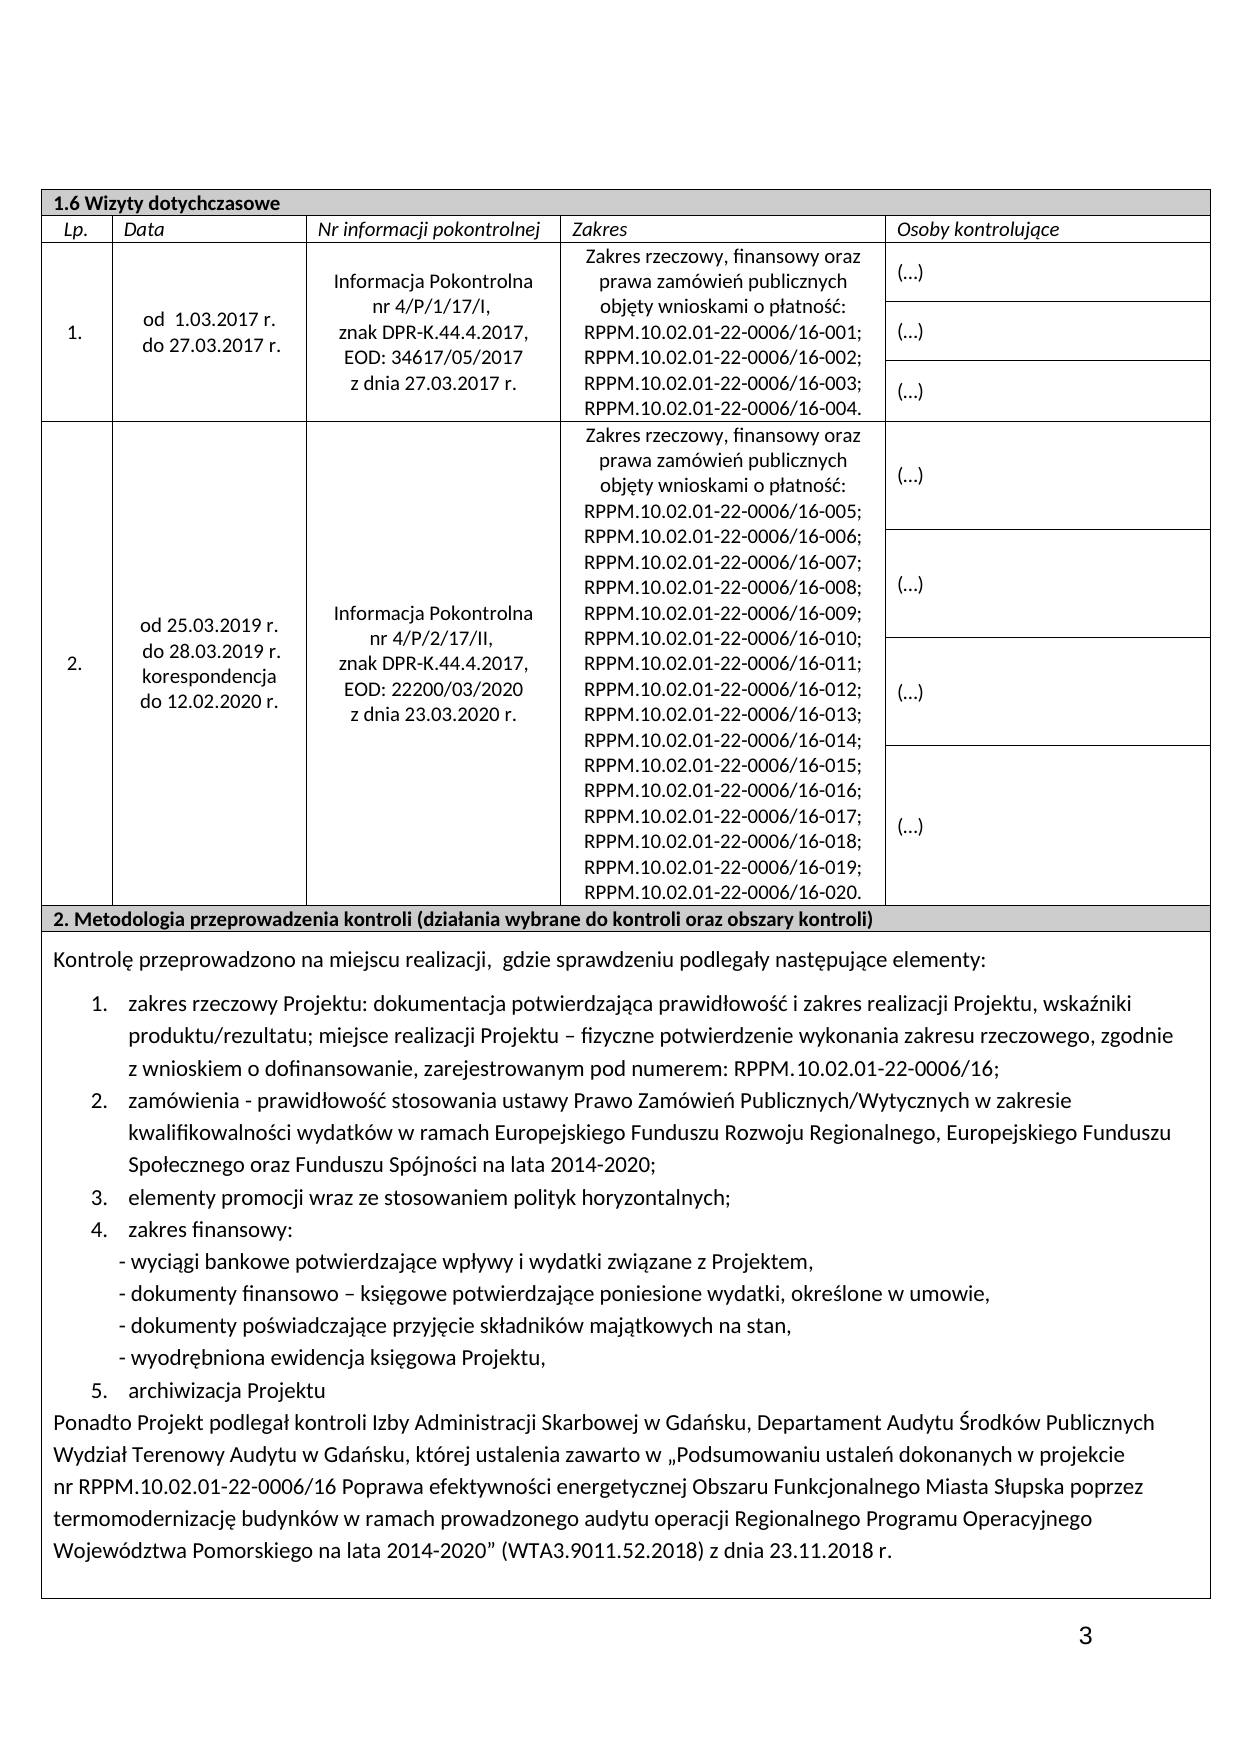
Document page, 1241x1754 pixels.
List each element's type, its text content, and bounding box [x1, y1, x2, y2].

table_cell Zakres rzeczowy, finansowy oraz prawa zamówień publicznych objęty wnioskami o płatność: RPPM.10.02.01-22-0006/16-001; RPPM.10.02.01-22-0006/16-002; RPPM.10.02.01-22-0006/16-003; RPPM.10.02.01-22-0006/16-004. [561, 243, 885, 421]
table_cell Zakres rzeczowy, finansowy oraz prawa zamówień publicznych objęty wnioskami o płatność: RPPM.10.02.01-22-0006/16-005; RPPM.10.02.01-22-0006/16-006; RPPM.10.02.01-22-0006/16-007; RPPM.10.02.01-22-0006/16-008; RPPM.10.02.01-22-0006/16-009; RPPM.10.02.01-22-0006/16-010; RPPM.10.02.01-22-0006/16-011; RPPM.10.02.01-22-0006/16-012; RPPM.10.02.01-22-0006/16-013; RPPM.10.02.01-22-0006/16-014; RPPM.10.02.01-22-0006/16-015; RPPM.10.02.01-22-0006/16-016; RPPM.10.02.01-22-0006/16-017; RPPM.10.02.01-22-0006/16-018; RPPM.10.02.01-22-0006/16-019; RPPM.10.02.01-22-0006/16-020. [561, 422, 885, 905]
table_cell Informacja Pokontrolna nr 4/P/2/17/II, znak DPR-K.44.4.2017, EOD: 22200/03/2020 z dnia 23.03.2020 r. [307, 422, 560, 905]
table_cell (…) [886, 361, 1210, 421]
table_cell [42, 422, 112, 905]
table_cell (…) [886, 302, 1210, 360]
table_cell Lp. [42, 216, 112, 242]
table_cell Zakres [561, 216, 885, 242]
table_cell (…) [886, 530, 1210, 637]
table_cell [42, 243, 112, 421]
table_cell (…) [886, 422, 1210, 529]
table_cell 2. Metodologia przeprowadzenia kontroli (działania wybrane do kontroli oraz obszary kontroli) [42, 906, 1210, 931]
table_cell Kontrolę przeprowadzono na miejscu realizacji, gdzie sprawdzeniu podlegały następujące elementy: zakres rzeczowy Projektu: dokumentacja potwierdzająca prawidłowość i zakres realizacji Projektu, wskaźniki produktu/rezultatu; miejsce realizacji Projektu – fizyczne potwierdzenie wykonania zakresu rzeczowego, zgodnie z wnioskiem o dofinansowanie, zarejestrowanym pod numerem: RPPM.10.02.01-22-0006/16; zamówienia - prawidłowość stosowania ustawy Prawo Zamówień Publicznych/Wytycznych w zakresie kwalifikowalności wydatków w ramach Europejskiego Funduszu Rozwoju Regionalnego, Europejskiego Funduszu Społecznego oraz Funduszu Spójności na lata 2014-2020; elementy promocji wraz ze stosowaniem polityk horyzontalnych; zakres finansowy: - wyciągi bankowe potwierdzające wpływy i wydatki związane z Projektem, - dokumenty finansowo – księgowe potwierdzające poniesione wydatki, określone w umowie, - dokumenty poświadczające przyjęcie składników majątkowych na stan, - wyodrębniona ewidencja księgowa Projektu, archiwizacja Projektu Ponadto Projekt podlegał kontroli Izby Administracji Skarbowej w Gdańsku, Departament Audytu Środków Publicznych Wydział Terenowy Audytu w Gdańsku, której ustalenia zawarto w „Podsumowaniu ustaleń dokonanych w projekcie nr RPPM.10.02.01-22-0006/16 Poprawa efektywności energetycznej Obszaru Funkcjonalnego Miasta Słupska poprzez termomodernizację budynków w ramach prowadzonego audytu operacji Regionalnego Programu Operacyjnego Województwa Pomorskiego na lata 2014-2020” (WTA3.9011.52.2018) z dnia 23.11.2018 r. [42, 932, 1210, 1598]
table_cell Informacja Pokontrolna nr 4/P/1/17/I, znak DPR-K.44.4.2017, EOD: 34617/05/2017 z dnia 27.03.2017 r. [307, 243, 560, 421]
table_cell (…) [886, 638, 1210, 745]
table_cell od 1.03.2017 r. do 27.03.2017 r. [113, 243, 306, 421]
table_cell Osoby kontrolujące [886, 216, 1210, 242]
table_cell (…) [886, 746, 1210, 905]
table_cell Data [113, 216, 306, 242]
table_cell Nr informacji pokontrolnej [307, 216, 560, 242]
table_cell 1.6 Wizyty dotychczasowe [42, 190, 1210, 215]
table_cell (…) [886, 243, 1210, 301]
table_cell od 25.03.2019 r. do 28.03.2019 r. korespondencja do 12.02.2020 r. [113, 422, 306, 905]
